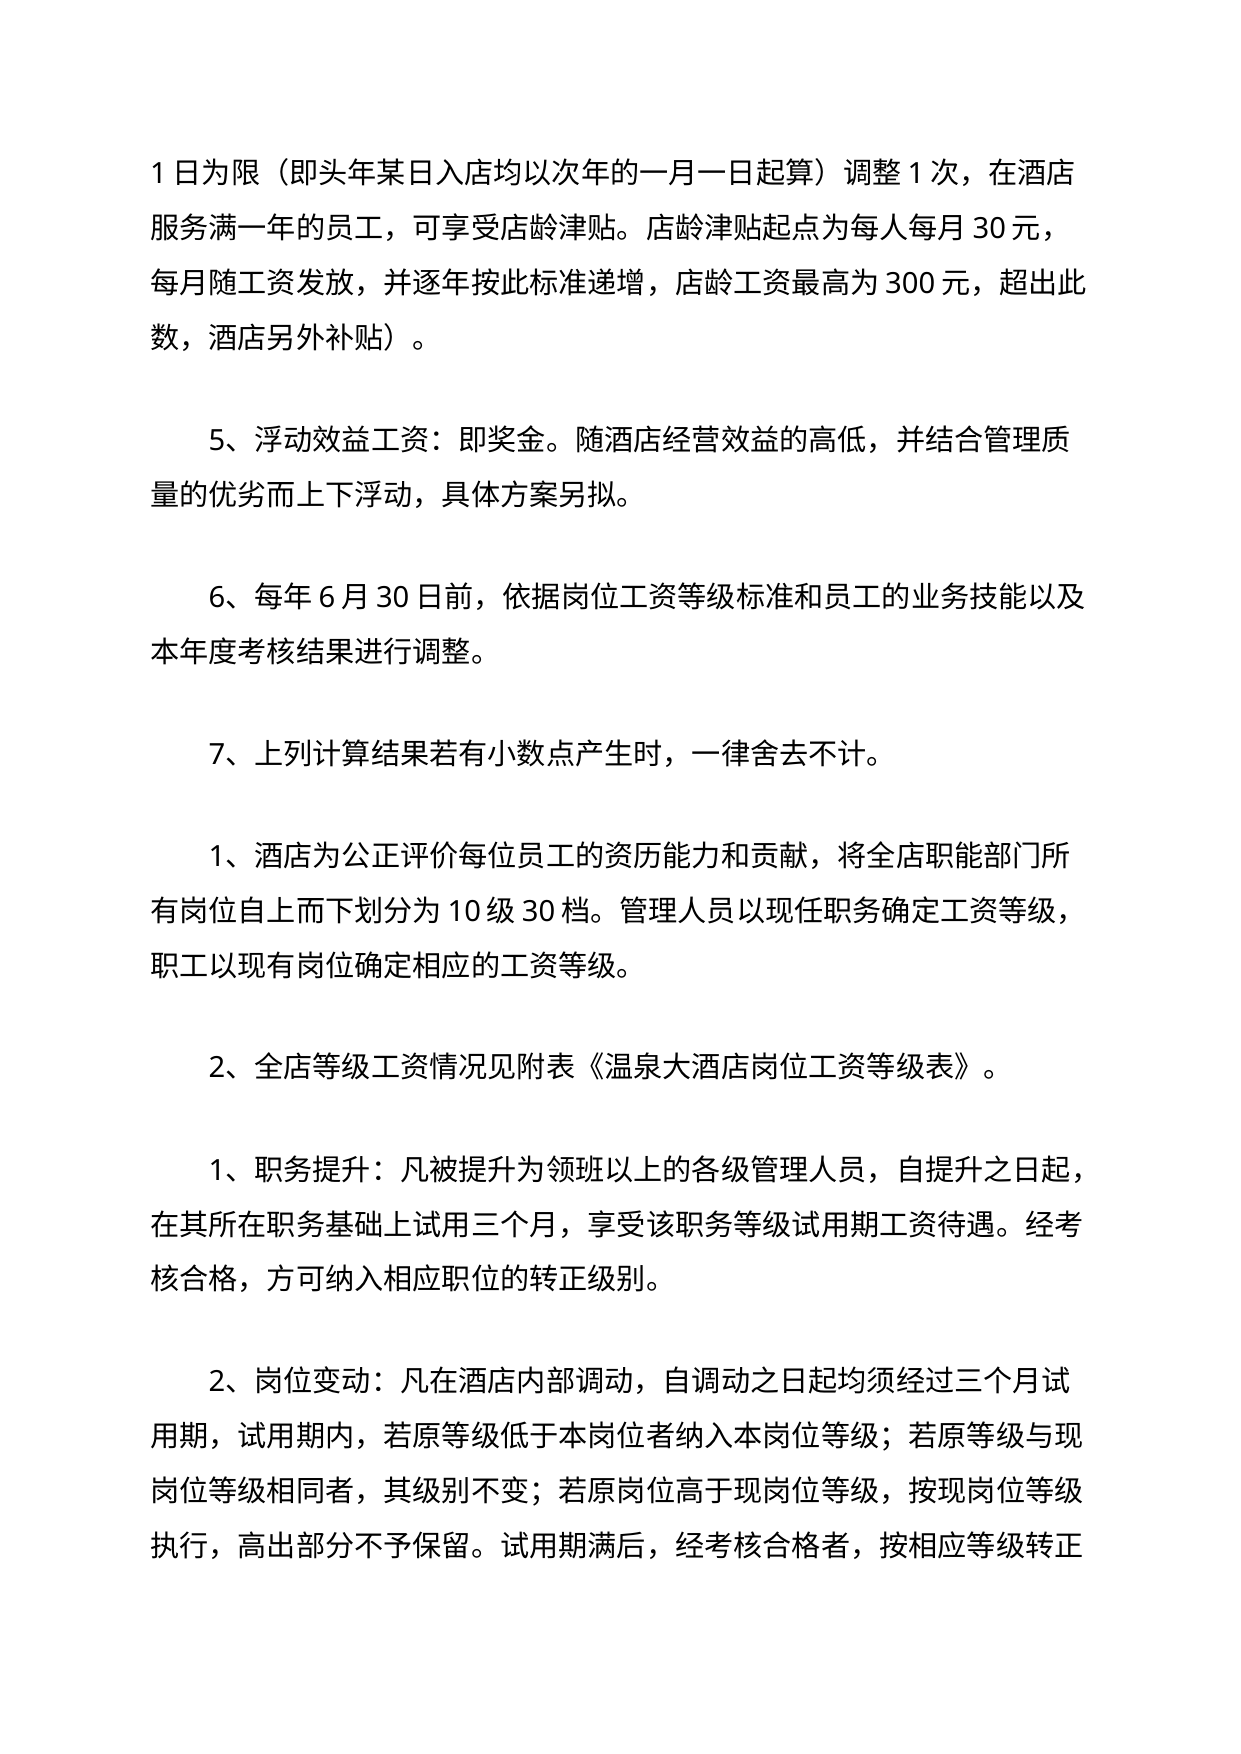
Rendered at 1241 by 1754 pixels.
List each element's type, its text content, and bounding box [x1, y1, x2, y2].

text 6、每年6月30日前，依据岗位工资等级标准和员工的业务技能以及本年度考核结果进行调整。 [150, 573, 1090, 671]
text 2、全店等级工资情况见附表《温泉大酒店岗位工资等级表》。 [150, 1044, 1090, 1086]
text 1、酒店为公正评价每位员工的资历能力和贡献，将全店职能部门所有岗位自上而下划分为10级30档。管理人员以现任职务确定工资等级，职工以现有岗位确定相应的工资等级。 [150, 832, 1090, 984]
text 1、职务提升：凡被提升为领班以上的各级管理人员，自提升之日起，在其所在职务基础上试用三个月，享受该职务等级试用期工资待遇。经考核合格，方可纳入相应职位的转正级别。 [150, 1146, 1090, 1298]
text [150, 150, 1090, 357]
text 5、浮动效益工资：即奖金。随酒店经营效益的高低，并结合管理质量的优劣而上下浮动，具体方案另拟。 [150, 417, 1090, 514]
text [150, 1358, 1090, 1565]
text 7、上列计算结果若有小数点产生时，一律舍去不计。 [150, 730, 1090, 773]
